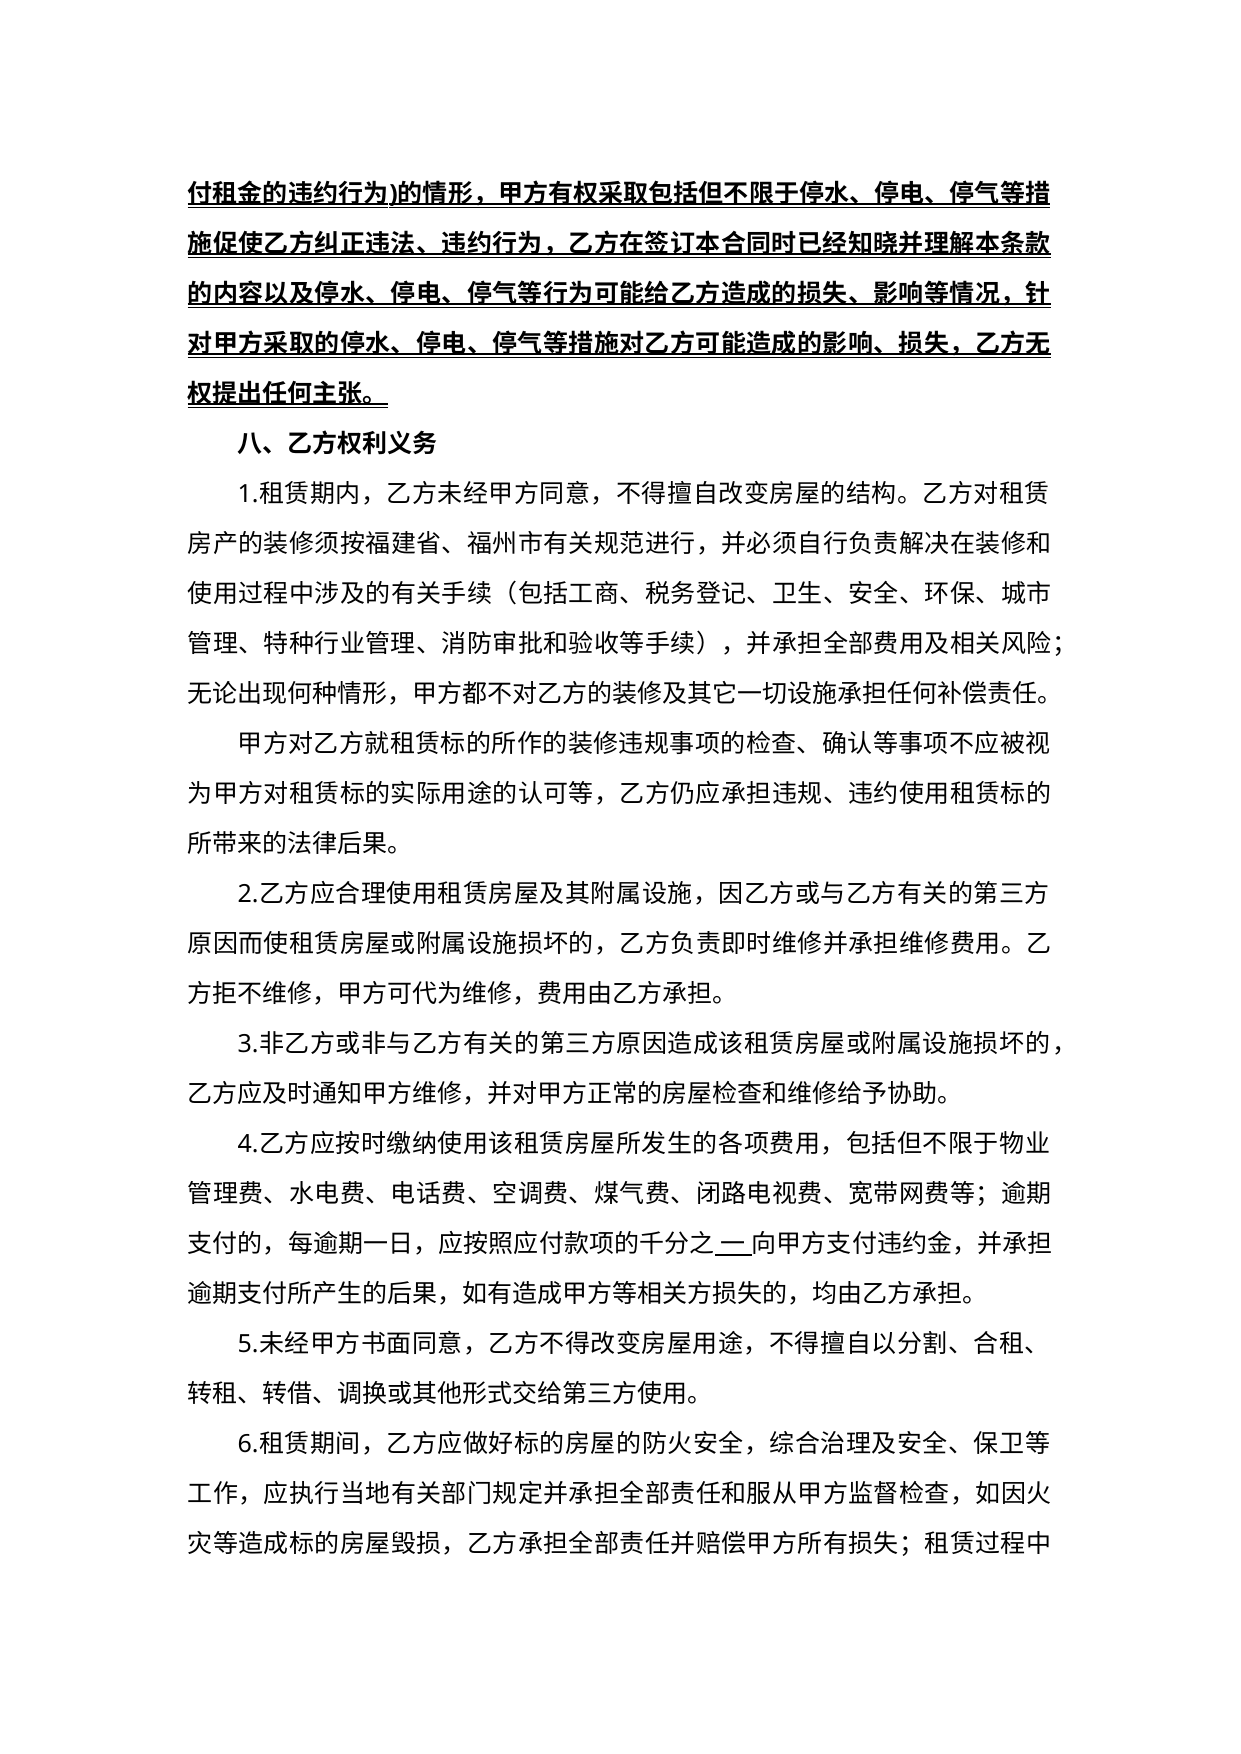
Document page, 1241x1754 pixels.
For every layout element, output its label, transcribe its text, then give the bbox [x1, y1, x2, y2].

text 5.未经甲方书面同意，乙方不得改变房屋用途，不得擅自以分割、合租、转租、转借、调换或其他形式交给第三方使用。 [187, 1312, 1053, 1412]
text 2.乙方应合理使用租赁房屋及其附属设施，因乙方或与乙方有关的第三方原因而使租赁房屋或附属设施损坏的，乙方负责即时维修并承担维修费用。乙方拒不维修，甲方可代为维修，费用由乙方承担。 [187, 862, 1053, 1012]
text 1.租赁期内，乙方未经甲方同意，不得擅自改变房屋的结构。乙方对租赁房产的装修须按福建省、福州市有关规范进行，并必须自行负责解决在装修和使用过程中涉及的有关手续（包括工商、税务登记、卫生、安全、环保、城市管理、特种行业管理、消防审批和验收等手续），并承担全部费用及相关风险；无论出现何种情形，甲方都不对乙方的装修及其它一切设施承担任何补偿责任。 [187, 462, 1053, 712]
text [187, 1412, 1053, 1562]
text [187, 162, 1053, 412]
text 3.非乙方或非与乙方有关的第三方原因造成该租赁房屋或附属设施损坏的，乙方应及时通知甲方维修，并对甲方正常的房屋检查和维修给予协助。 [187, 1012, 1053, 1112]
text 八、乙方权利义务 [187, 412, 1053, 462]
text 甲方对乙方就租赁标的所作的装修违规事项的检查、确认等事项不应被视为甲方对租赁标的实际用途的认可等，乙方仍应承担违规、违约使用租赁标的所带来的法律后果。 [187, 712, 1053, 862]
text 4.乙方应按时缴纳使用该租赁房屋所发生的各项费用，包括但不限于物业管理费、水电费、电话费、空调费、煤气费、闭路电视费、宽带网费等；逾期支付的，每逾期一日，应按照应付款项的千分之 一 向甲方支付违约金，并承担逾期支付所产生的后果，如有造成甲方等相关方损失的，均由乙方承担。 [187, 1112, 1053, 1312]
